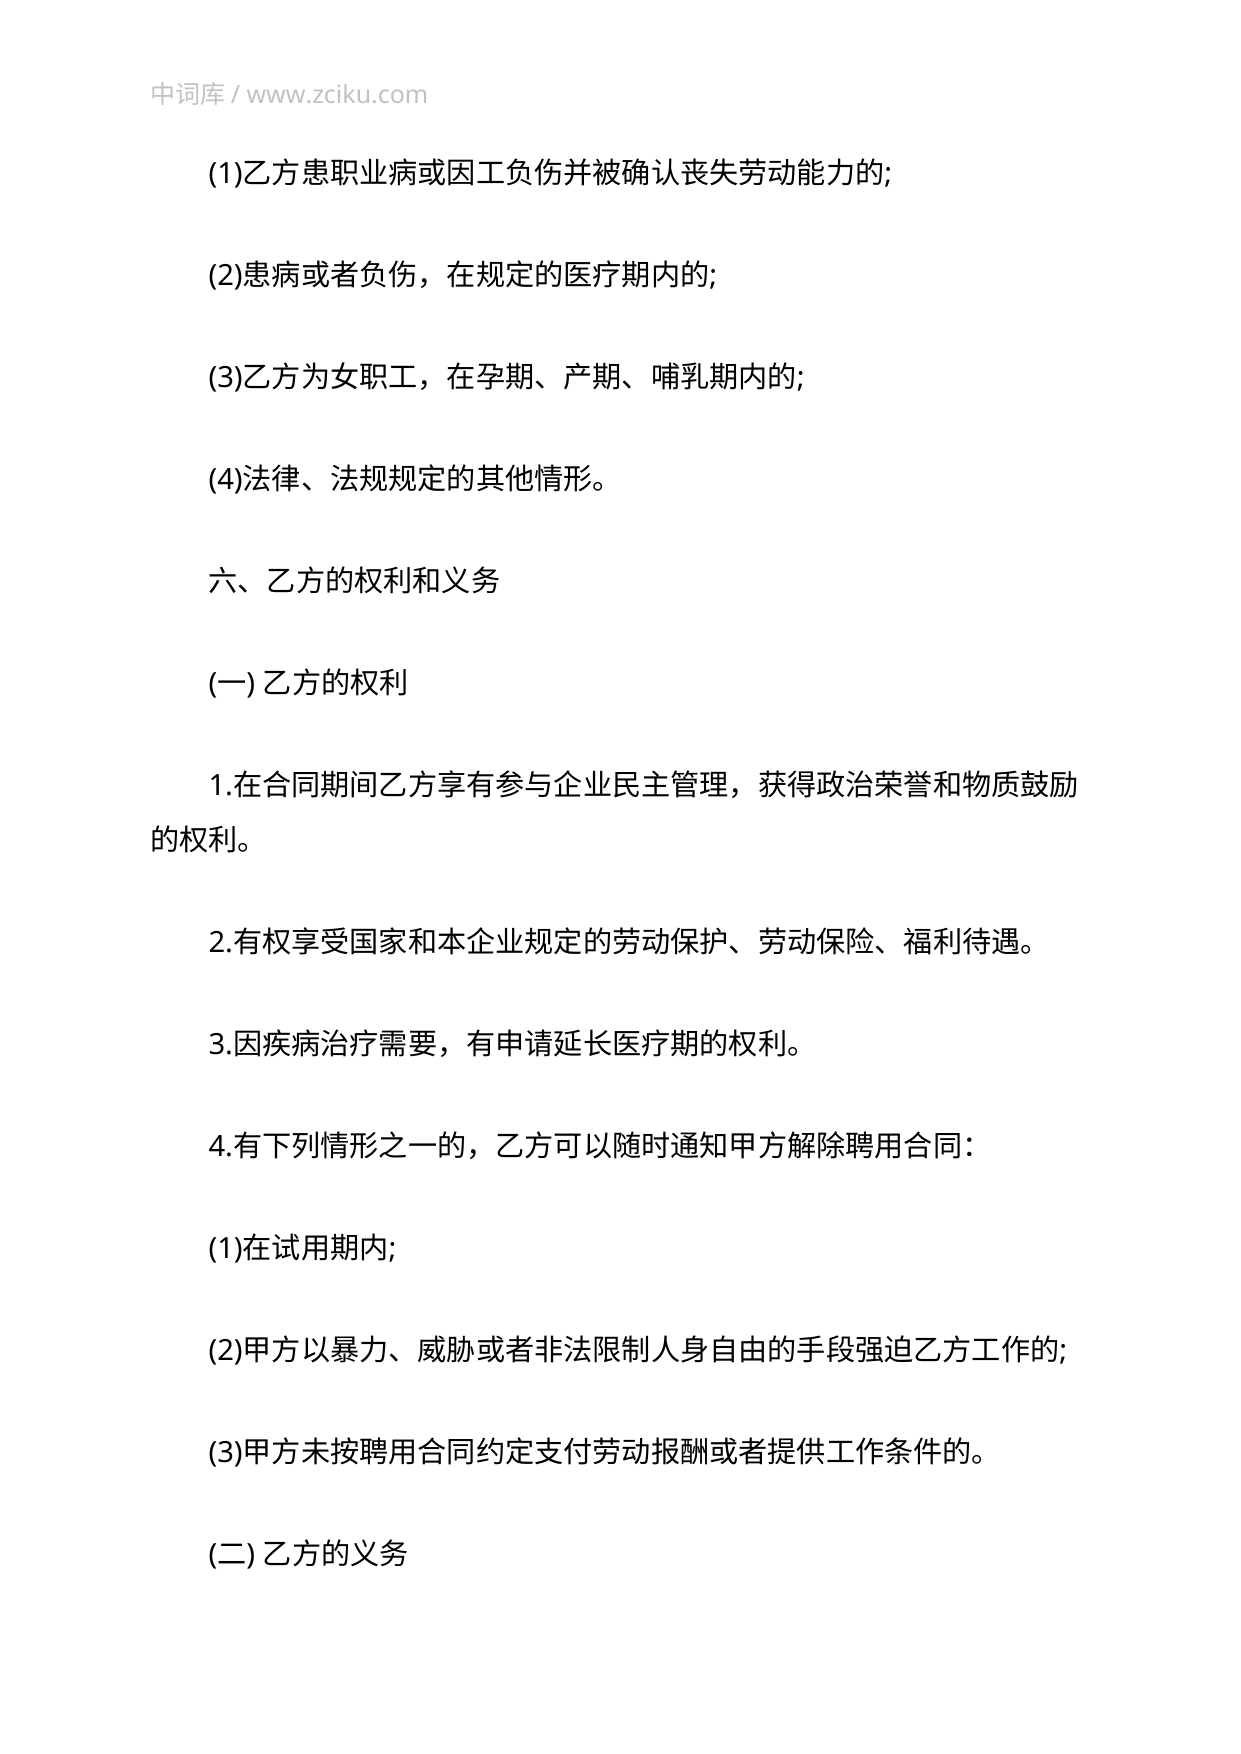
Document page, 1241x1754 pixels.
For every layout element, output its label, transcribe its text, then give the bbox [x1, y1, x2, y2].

text 4.有下列情形之一的，乙方可以随时通知甲方解除聘用合同： [150, 1122, 1090, 1165]
text (2)患病或者负伤，在规定的医疗期内的; [150, 252, 1090, 294]
text (3)甲方未按聘用合同约定支付劳动报酬或者提供工作条件的。 [150, 1428, 1090, 1471]
text (4)法律、法规规定的其他情形。 [150, 456, 1090, 498]
text 3.因疾病治疗需要，有申请延长医疗期的权利。 [150, 1020, 1090, 1063]
text (3)乙方为女职工，在孕期、产期、哺乳期内的; [150, 354, 1090, 396]
text (二) 乙方的义务 [150, 1530, 1090, 1573]
text (1)乙方患职业病或因工负伤并被确认丧失劳动能力的; [150, 150, 1090, 192]
text (2)甲方以暴力、威胁或者非法限制人身自由的手段强迫乙方工作的; [150, 1326, 1090, 1369]
text (一) 乙方的权利 [150, 660, 1090, 702]
text (1)在试用期内; [150, 1224, 1090, 1267]
text 2.有权享受国家和本企业规定的劳动保护、劳动保险、福利待遇。 [150, 918, 1090, 961]
text 六、乙方的权利和义务 [150, 558, 1090, 600]
text 1.在合同期间乙方享有参与企业民主管理，获得政治荣誉和物质鼓励的权利。 [150, 762, 1090, 859]
